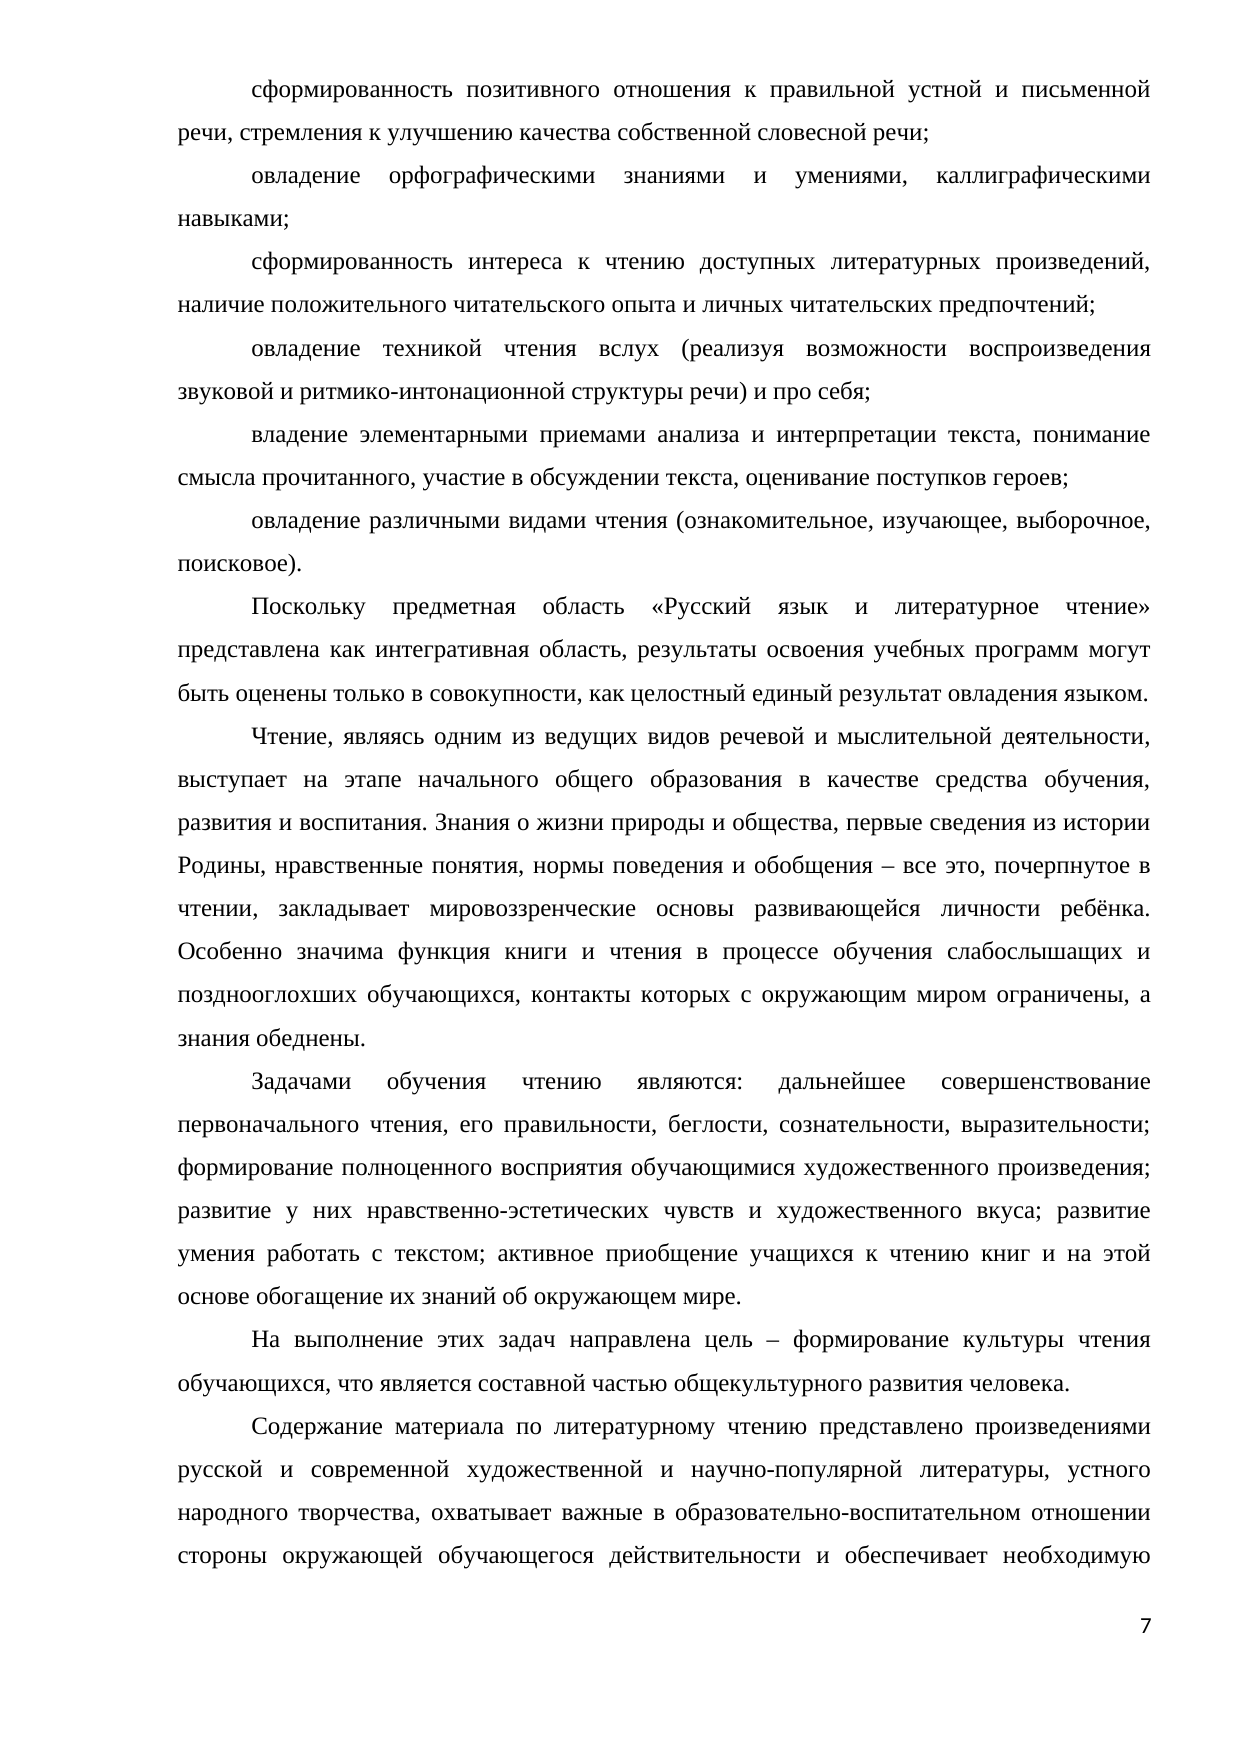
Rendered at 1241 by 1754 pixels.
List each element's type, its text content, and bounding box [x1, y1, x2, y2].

text На выполнение этих задач направлена цель – формирование культуры чтения обучающихся, что является составной частью общекультурного развития человека. [177, 1324, 1152, 1396]
text овладение различными видами чтения (ознакомительное, изучающее, выборочное, поисковое). [177, 505, 1152, 577]
text овладение техникой чтения вслух (реализуя возможности воспроизведения звуковой и ритмико-интонационной структуры речи) и про себя; [177, 333, 1152, 404]
text овладение орфографическими знаниями и умениями, каллиграфическими навыками; [177, 160, 1152, 232]
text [177, 1411, 1152, 1569]
text Задачами обучения чтению являются: дальнейшее совершенствование первоначального чтения, его правильности, беглости, сознательности, выразительности; формирование полноценного восприятия обучающимися художественного произведения; развитие у них нравственно-эстетических чувств и художественного вкуса; развитие умения работать с текстом; активное приобщение учащихся к чтению книг и на этой основе обогащение их знаний об окружающем мире. [177, 1066, 1152, 1310]
text сформированность позитивного отношения к правильной устной и письменной речи, стремления к улучшению качества собственной словесной речи; [177, 74, 1152, 146]
text Чтение, являясь одним из ведущих видов речевой и мыслительной деятельности, выступает на этапе начального общего образования в качестве средства обучения, развития и воспитания. Знания о жизни природы и общества, первые сведения из истории Родины, нравственные понятия, нормы поведения и обобщения – все это, почерпнутое в чтении, закладывает мировоззренческие основы развивающейся личности ребёнка. Особенно значима функция книги и чтения в процессе обучения слабослышащих и позднооглохших обучающихся, контакты которых с окружающим миром ограничены, а знания обеднены. [177, 721, 1152, 1051]
text владение элементарными приемами анализа и интерпретации текста, понимание смысла прочитанного, участие в обсуждении текста, оценивание поступков героев; [177, 419, 1152, 491]
text сформированность интереса к чтению доступных литературных произведений, наличие положительного читательского опыта и личных читательских предпочтений; [177, 246, 1152, 318]
text Поскольку предметная область «Русский язык и литературное чтение» представлена как интегративная область, результаты освоения учебных программ могут быть оценены только в совокупности, как целостный единый результат овладения языком. [177, 591, 1152, 706]
